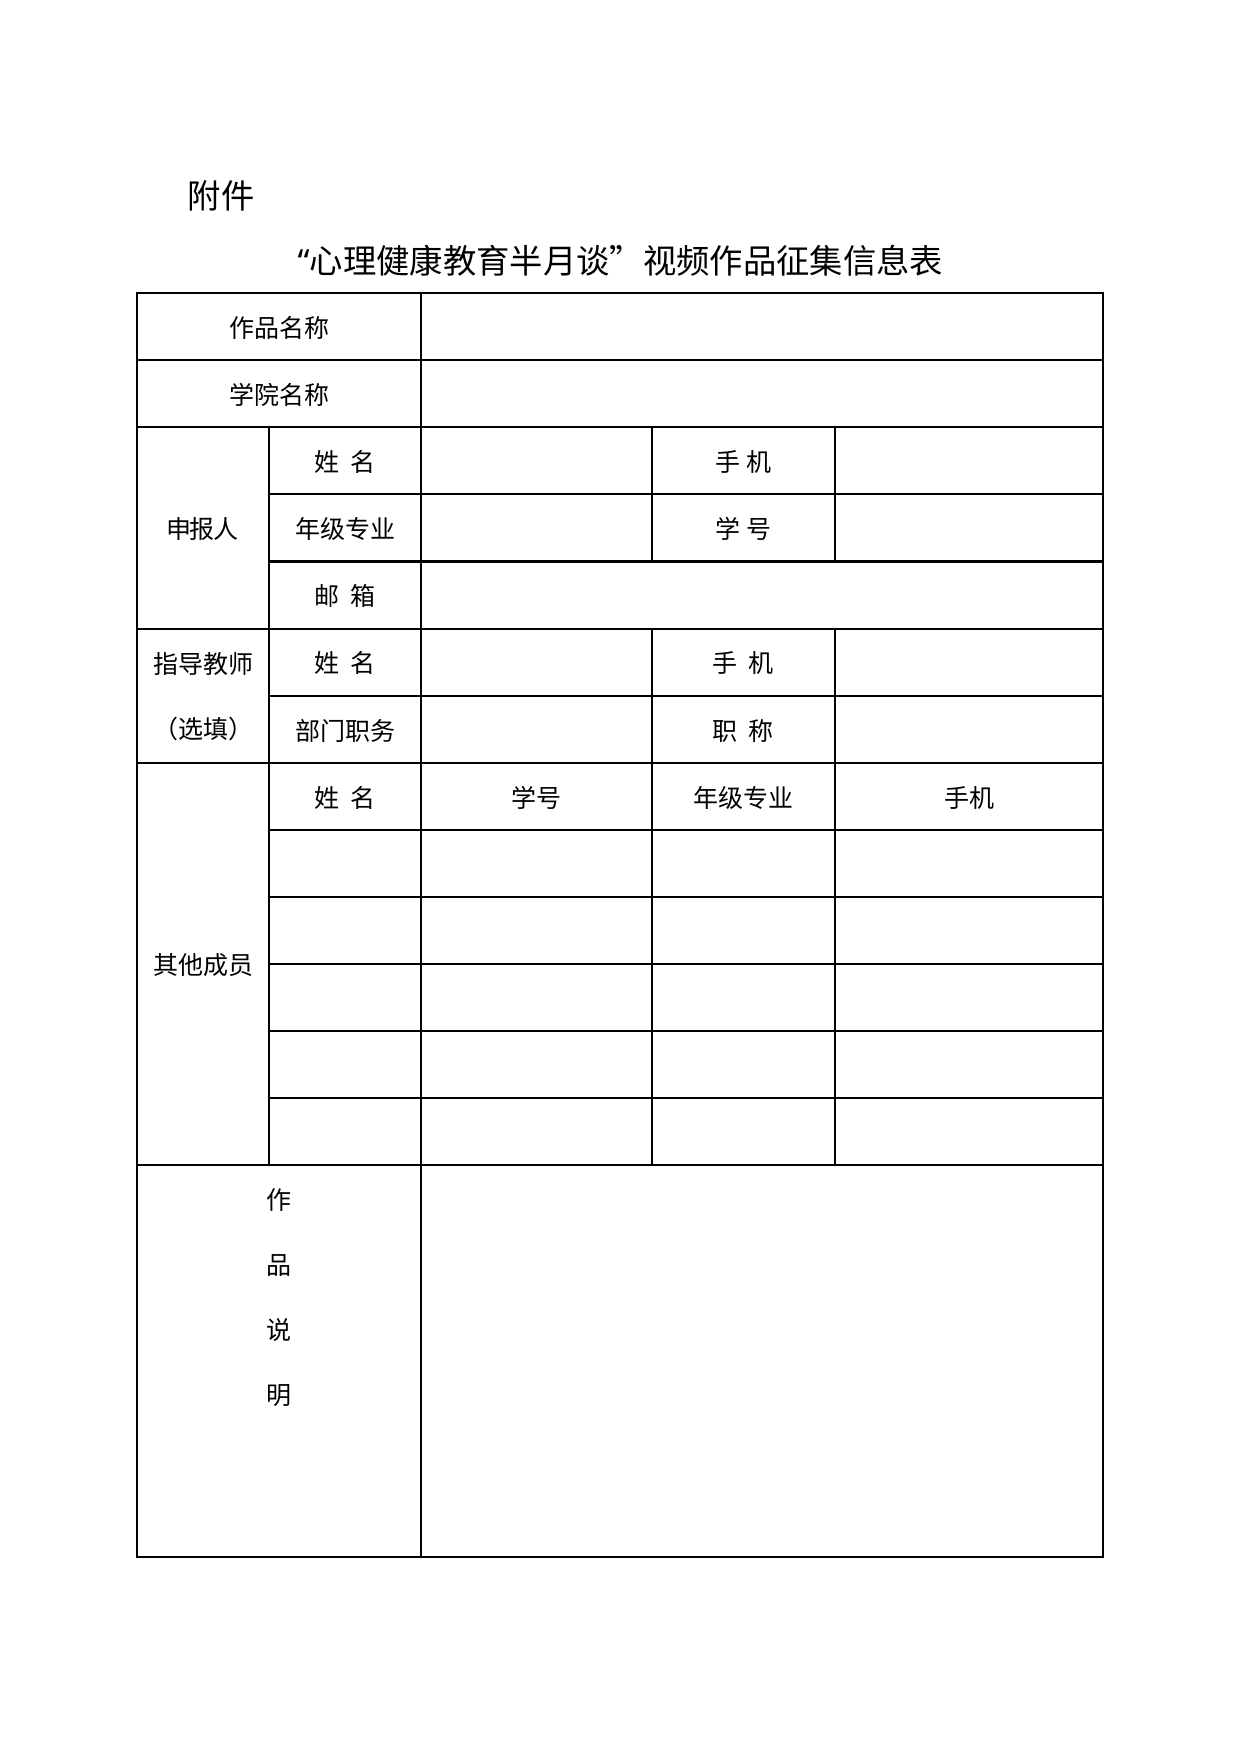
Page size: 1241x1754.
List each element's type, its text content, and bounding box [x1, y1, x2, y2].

table_cell [270, 1032, 420, 1097]
table_cell 姓 名 [270, 630, 420, 694]
table_cell [653, 831, 834, 896]
table_cell 年级专业 [653, 764, 834, 829]
table_cell 邮 箱 [270, 563, 420, 627]
table_cell [653, 965, 834, 1030]
table_cell [422, 697, 651, 762]
table_cell [836, 898, 1102, 963]
table_cell [422, 898, 651, 963]
table_cell 作 品 说 明 [138, 1166, 420, 1556]
table_cell 手机 [836, 764, 1102, 829]
table_cell [270, 1099, 420, 1164]
table_cell [422, 965, 651, 1030]
table_cell [422, 831, 651, 896]
table_cell [653, 898, 834, 963]
table_cell [836, 1099, 1102, 1164]
table_cell [653, 1099, 834, 1164]
table_cell [422, 630, 651, 694]
table_cell [270, 898, 420, 963]
table_cell [836, 697, 1102, 762]
table_cell [422, 1032, 651, 1097]
table_cell 指导教师（选填） [138, 630, 268, 762]
table_cell [422, 1166, 1102, 1556]
table_cell 手 机 [653, 428, 834, 493]
table_cell 年级专业 [270, 495, 420, 560]
table_cell [422, 361, 1102, 426]
table_header [422, 294, 1102, 359]
table_cell [836, 630, 1102, 694]
table_cell 学号 [422, 764, 651, 829]
table_cell [836, 495, 1102, 560]
table_cell 学院名称 [138, 361, 420, 426]
table_cell [836, 965, 1102, 1030]
table_cell [270, 965, 420, 1030]
table_cell [836, 428, 1102, 493]
table_cell 学 号 [653, 495, 834, 560]
table_cell [653, 1032, 834, 1097]
table_cell 手 机 [653, 630, 834, 694]
table_cell 其他成员 [138, 764, 268, 1164]
table_cell 职 称 [653, 697, 834, 762]
text 附件 [187, 162, 1053, 227]
text “心理健康教育半月谈”视频作品征集信息表 [187, 227, 1053, 292]
table_cell [422, 495, 651, 560]
table_cell [422, 428, 651, 493]
table_cell [836, 1032, 1102, 1097]
table_cell [422, 1099, 651, 1164]
table_cell [270, 831, 420, 896]
table_cell 姓 名 [270, 428, 420, 493]
table_cell 申报人 [138, 428, 268, 627]
table_header 作品名称 [138, 294, 420, 359]
table_cell 部门职务 [270, 697, 420, 762]
table_cell [836, 831, 1102, 896]
table_cell [422, 563, 1102, 627]
table_cell 姓 名 [270, 764, 420, 829]
